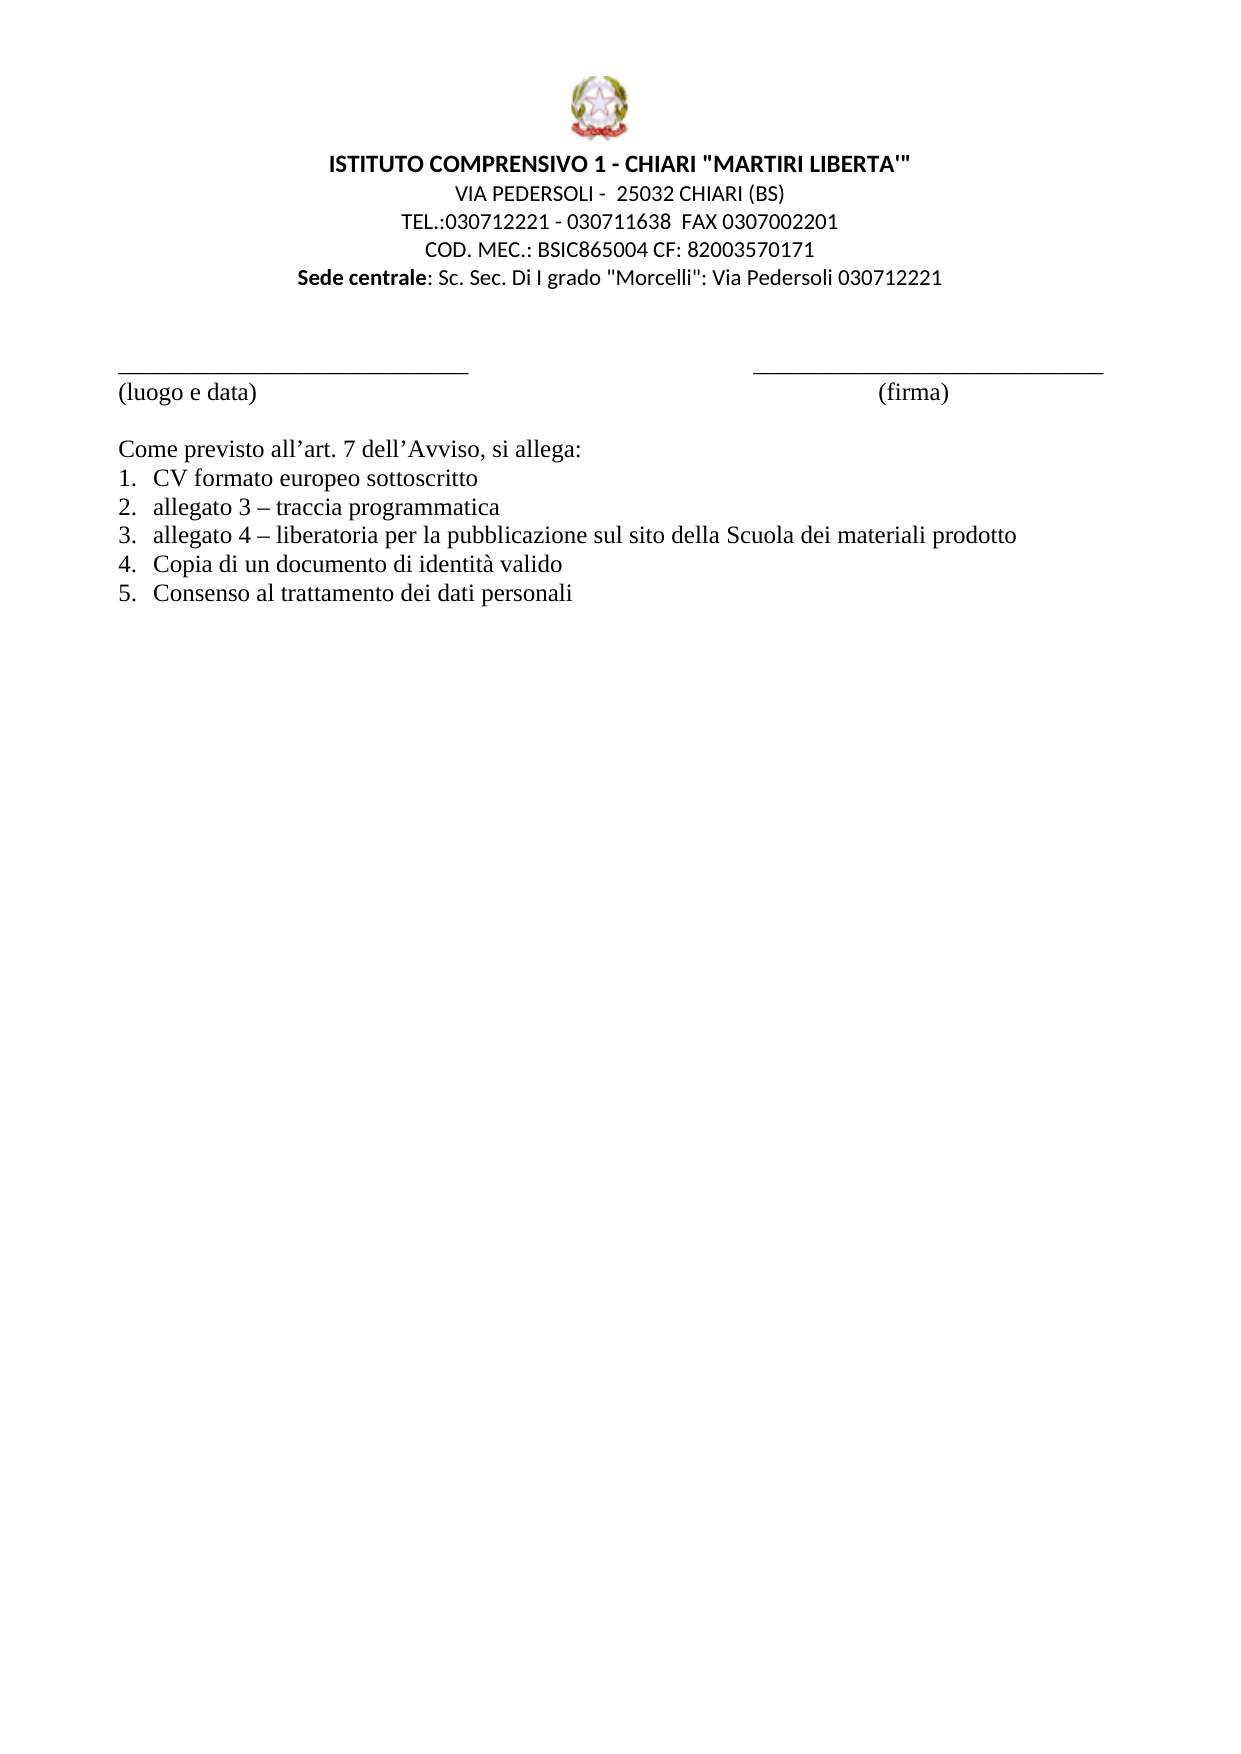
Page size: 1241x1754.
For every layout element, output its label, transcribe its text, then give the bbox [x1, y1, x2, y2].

list allegato 4 – liberatoria per la pubblicazione sul sito della Scuola dei materiali prodotto [118, 521, 1122, 549]
list Consenso al trattamento dei dati personali [118, 578, 1122, 607]
text ____________________________ ____________________________ [118, 348, 1122, 377]
text Come previsto all’art. 7 dell’Avviso, si allega: [118, 434, 1122, 463]
text (luogo e data) (firma) [118, 377, 1122, 406]
list allegato 3 – traccia programmatica [118, 492, 1122, 521]
list Copia di un documento di identità valido [118, 549, 1122, 578]
list CV formato europeo sottoscritto [118, 463, 1122, 492]
